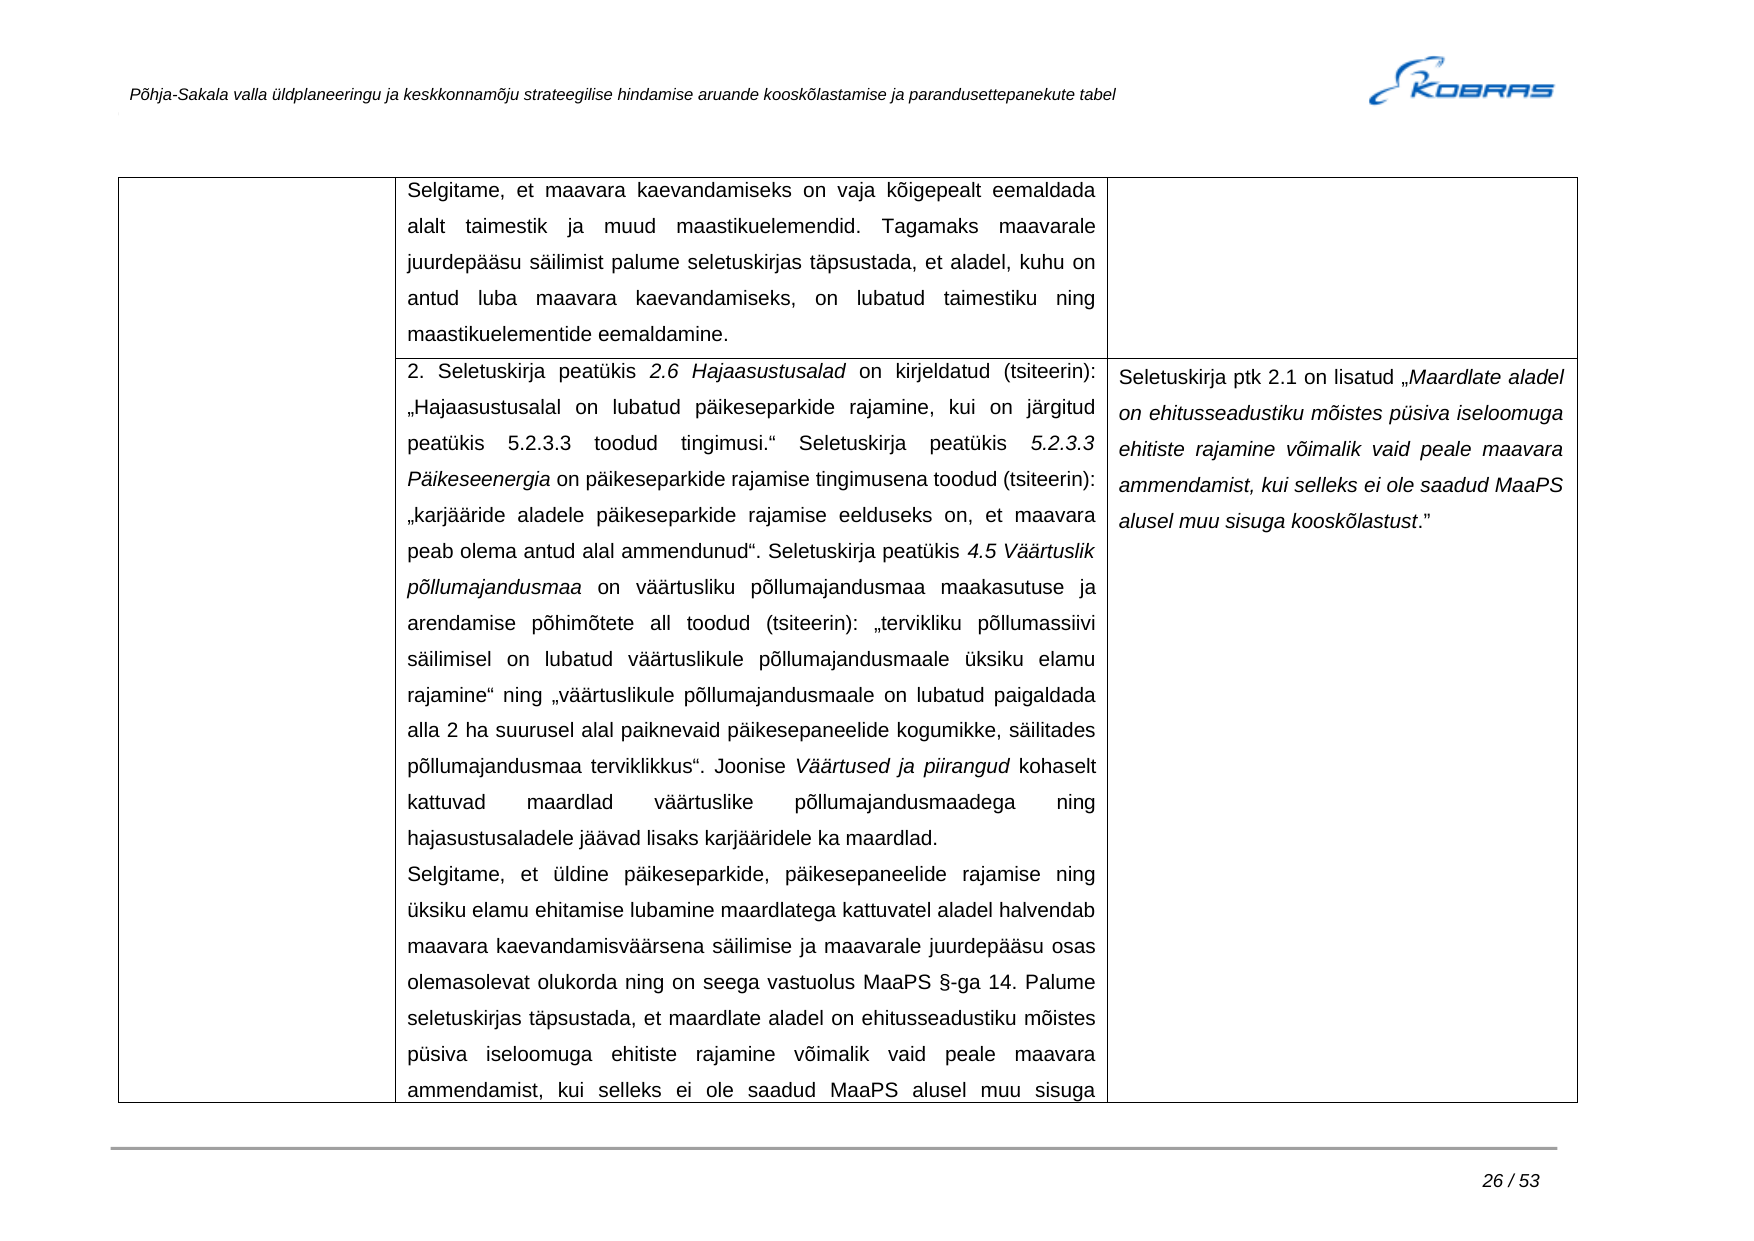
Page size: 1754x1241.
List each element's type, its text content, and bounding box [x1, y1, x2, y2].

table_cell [1108, 178, 1577, 358]
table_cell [119, 178, 395, 1102]
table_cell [1108, 359, 1577, 1102]
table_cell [396, 178, 1107, 358]
